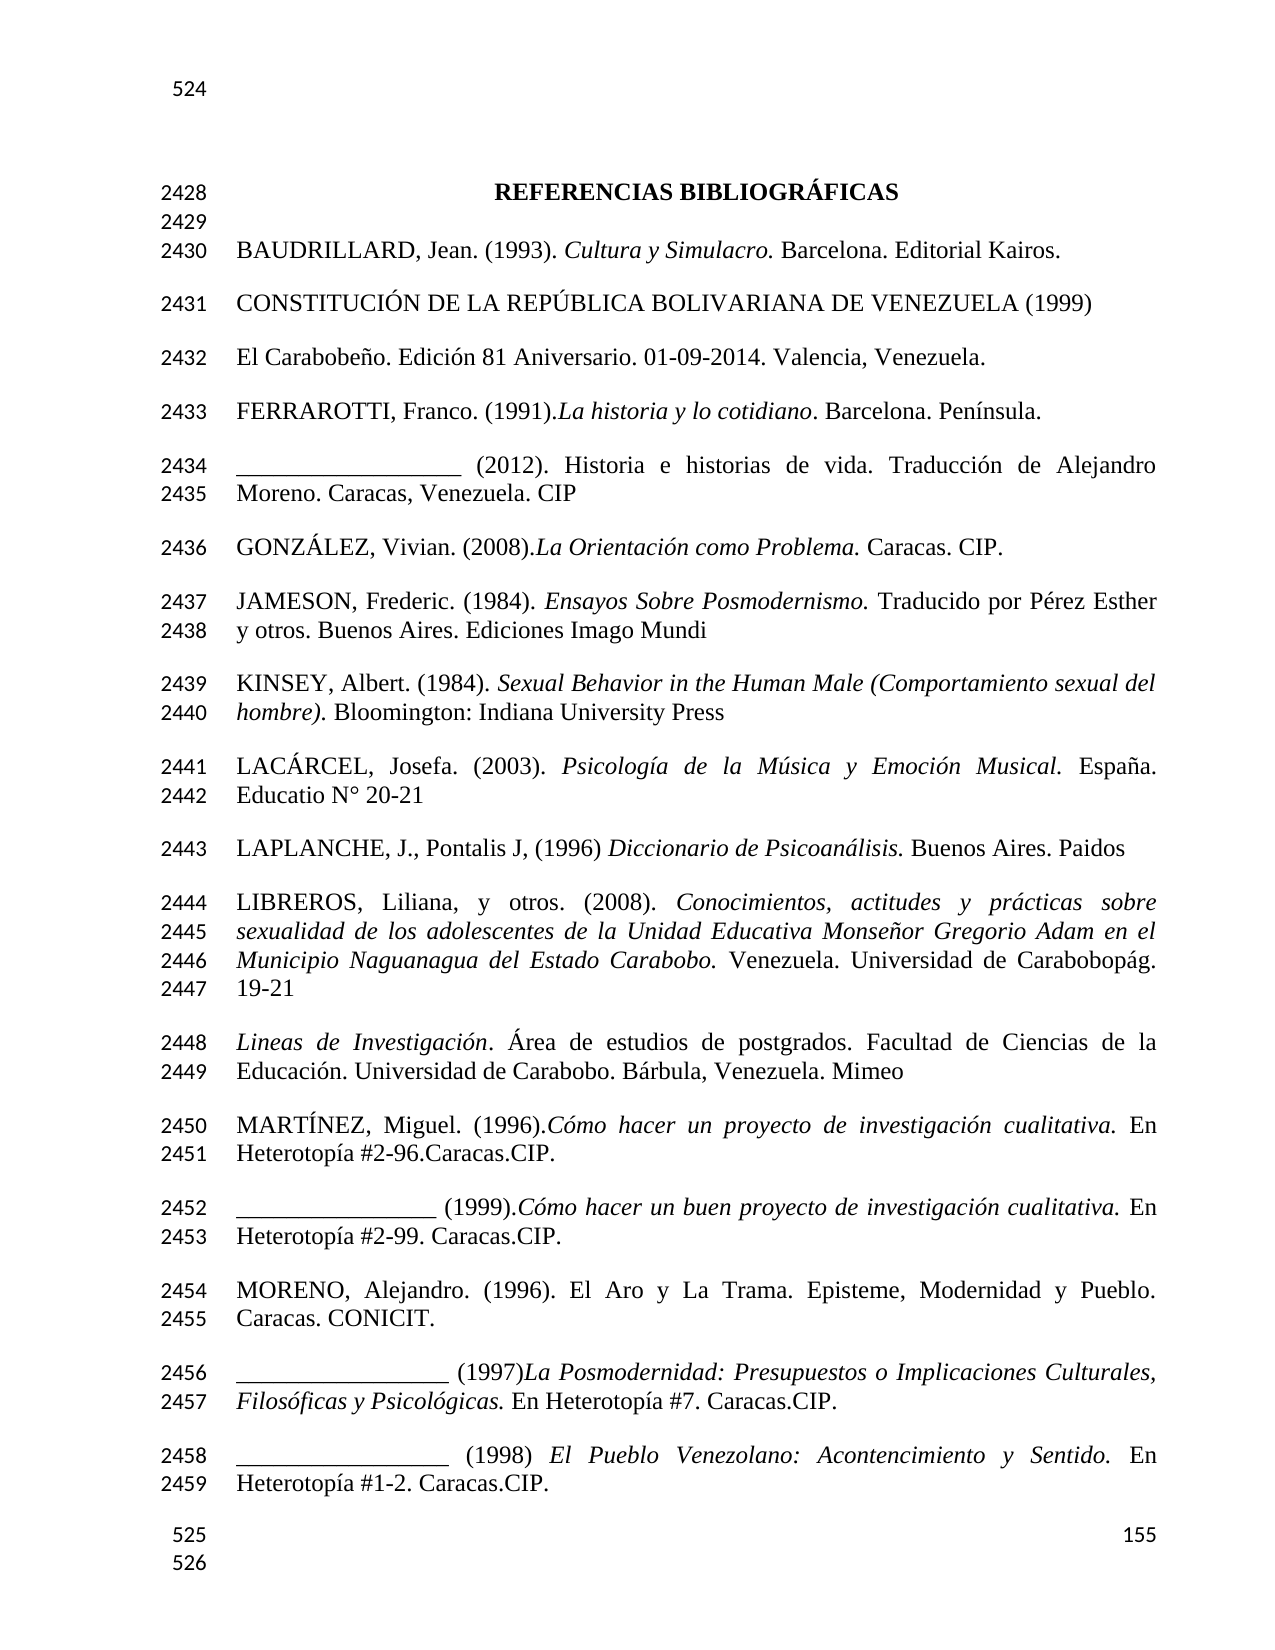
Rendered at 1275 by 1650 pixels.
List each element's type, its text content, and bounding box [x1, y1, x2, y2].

text REFERENCIAS BIBLIOGRÁFICAS [236, 177, 1157, 206]
text El Carabobeño. Edición 81 Aniversario. 01-09-2014. Valencia, Venezuela. [236, 342, 1157, 371]
text LAPLANCHE, J., Pontalis J, (1996) Diccionario de Psicoanálisis. Buenos Aires. Paidos [236, 833, 1157, 862]
text _________________ (1997)La Posmodernidad: Presupuestos o Implicaciones Culturales, Filosóficas y Psicológicas. En Heterotopía #7. Caracas.CIP. [236, 1357, 1157, 1415]
text GONZÁLEZ, Vivian. (2008).La Orientación como Problema. Caracas. CIP. [236, 532, 1157, 561]
text BAUDRILLARD, Jean. (1993). Cultura y Simulacro. Barcelona. Editorial Kairos. [236, 235, 1157, 263]
text Lineas de Investigación. Área de estudios de postgrados. Facultad de Ciencias de la Educación. Universidad de Carabobo. Bárbula, Venezuela. Mimeo [236, 1027, 1157, 1085]
text __________________ (2012). Historia e historias de vida. Traducción de Alejandro Moreno. Caracas, Venezuela. CIP [236, 450, 1157, 507]
text FERRAROTTI, Franco. (1991).La historia y lo cotidiano. Barcelona. Península. [236, 396, 1157, 425]
text _________________ (1998) El Pueblo Venezolano: Acontencimiento y Sentido. En Heterotopía #1-2. Caracas.CIP. [236, 1440, 1157, 1497]
text MORENO, Alejandro. (1996). El Aro y La Trama. Episteme, Modernidad y Pueblo. Caracas. CONICIT. [236, 1275, 1157, 1332]
text LACÁRCEL, Josefa. (2003). Psicología de la Música y Emoción Musical. España. Educatio N° 20-21 [236, 751, 1157, 808]
text MARTÍNEZ, Miguel. (1996).Cómo hacer un proyecto de investigación cualitativa. En Heterotopía #2-96.Caracas.CIP. [236, 1110, 1157, 1167]
text LIBREROS, Liliana, y otros. (2008). Conocimientos, actitudes y prácticas sobre sexualidad de los adolescentes de la Unidad Educativa Monseñor Gregorio Adam en el Municipio Naguanagua del Estado Carabobo. Venezuela. Universidad de Carabobopág. 19-21 [236, 887, 1157, 1002]
text JAMESON, Frederic. (1984). Ensayos Sobre Posmodernismo. Traducido por Pérez Esther y otros. Buenos Aires. Ediciones Imago Mundi [236, 586, 1157, 643]
text ________________ (1999).Cómo hacer un buen proyecto de investigación cualitativa. En Heterotopía #2-99. Caracas.CIP. [236, 1192, 1157, 1250]
text CONSTITUCIÓN DE LA REPÚBLICA BOLIVARIANA DE VENEZUELA (1999) [236, 288, 1157, 317]
text KINSEY, Albert. (1984). Sexual Behavior in the Human Male (Comportamiento sexual del hombre). Bloomington: Indiana University Press [236, 668, 1157, 726]
